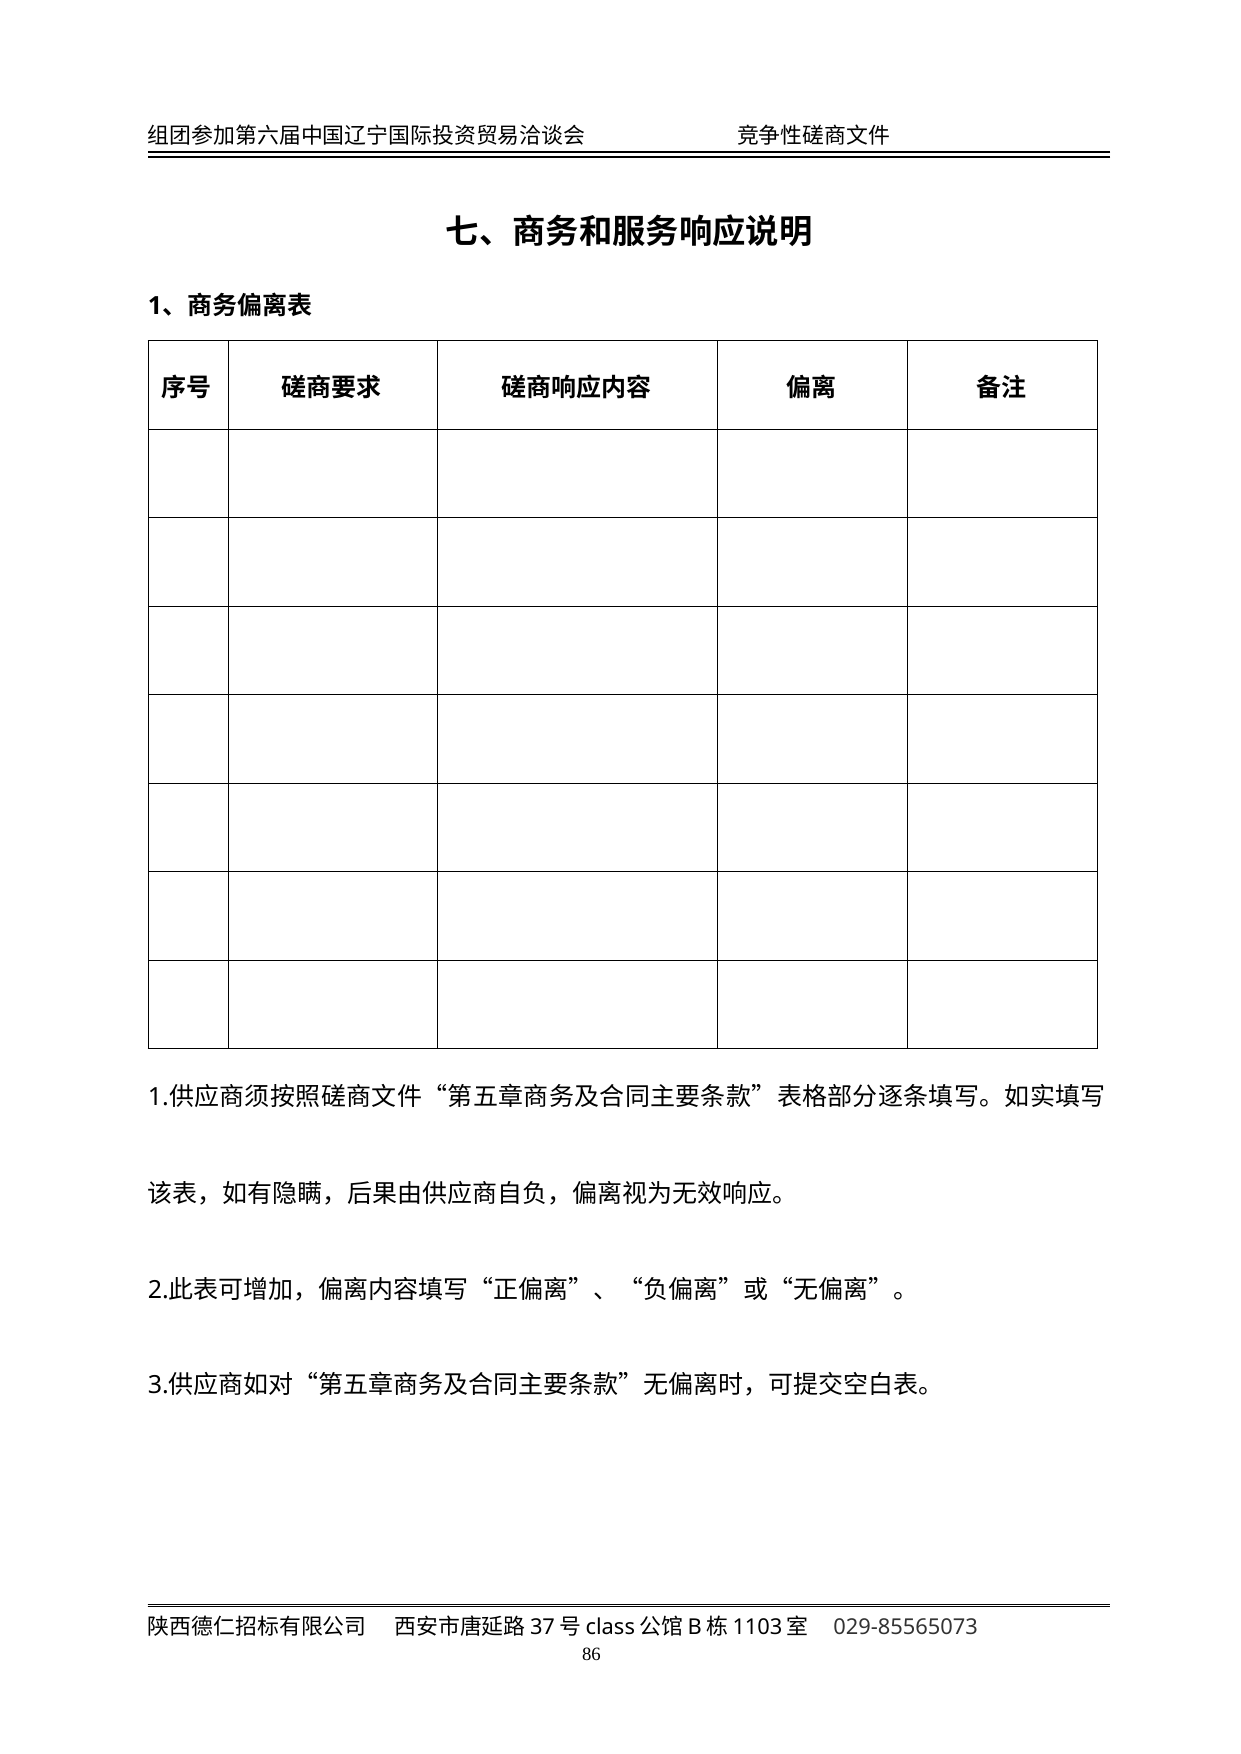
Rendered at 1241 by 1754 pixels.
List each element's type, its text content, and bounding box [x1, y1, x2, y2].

table_cell [718, 961, 907, 1048]
table_cell [229, 872, 437, 960]
table_cell [229, 430, 437, 517]
table_cell [438, 695, 717, 783]
table_cell [908, 607, 1097, 694]
table_cell [718, 430, 907, 517]
table_cell [908, 430, 1097, 517]
table_cell [438, 430, 717, 517]
table_header 序号 [149, 341, 228, 428]
table_cell [438, 872, 717, 960]
text 3.供应商如对“第五章商务及合同主要条款”无偏离时，可提交空白表。 [148, 1351, 1107, 1416]
table_header 偏离 [718, 341, 907, 428]
table_cell [149, 961, 228, 1048]
table_cell [718, 607, 907, 694]
table_header 备注 [908, 341, 1097, 428]
table_cell [718, 518, 907, 606]
table_cell [438, 784, 717, 871]
table_cell [229, 518, 437, 606]
table_cell [229, 784, 437, 871]
table_cell [908, 784, 1097, 871]
table_cell [718, 784, 907, 871]
text 1.供应商须按照磋商文件“第五章商务及合同主要条款”表格部分逐条填写。如实填写该表，如有隐瞒，后果由供应商自负，偏离视为无效响应。 [148, 1062, 1107, 1224]
table_cell [149, 695, 228, 783]
table_cell [149, 784, 228, 871]
table_cell [438, 961, 717, 1048]
table_cell [229, 607, 437, 694]
table_cell [438, 518, 717, 606]
table_cell [438, 607, 717, 694]
text 2.此表可增加，偏离内容填写“正偏离”、“负偏离”或“无偏离”。 [148, 1255, 1107, 1320]
table_cell [229, 961, 437, 1048]
table_header 磋商要求 [229, 341, 437, 428]
table_cell [149, 518, 228, 606]
text 七、商务和服务响应说明 [148, 196, 1110, 261]
table_cell [718, 695, 907, 783]
table_cell [149, 430, 228, 517]
text 1、商务偏离表 [148, 286, 1110, 322]
table_cell [149, 607, 228, 694]
table_cell [718, 872, 907, 960]
table_cell [149, 872, 228, 960]
table_cell [908, 872, 1097, 960]
table_header 磋商响应内容 [438, 341, 717, 428]
table_cell [908, 518, 1097, 606]
table_cell [908, 695, 1097, 783]
table_cell [908, 961, 1097, 1048]
table_cell [229, 695, 437, 783]
